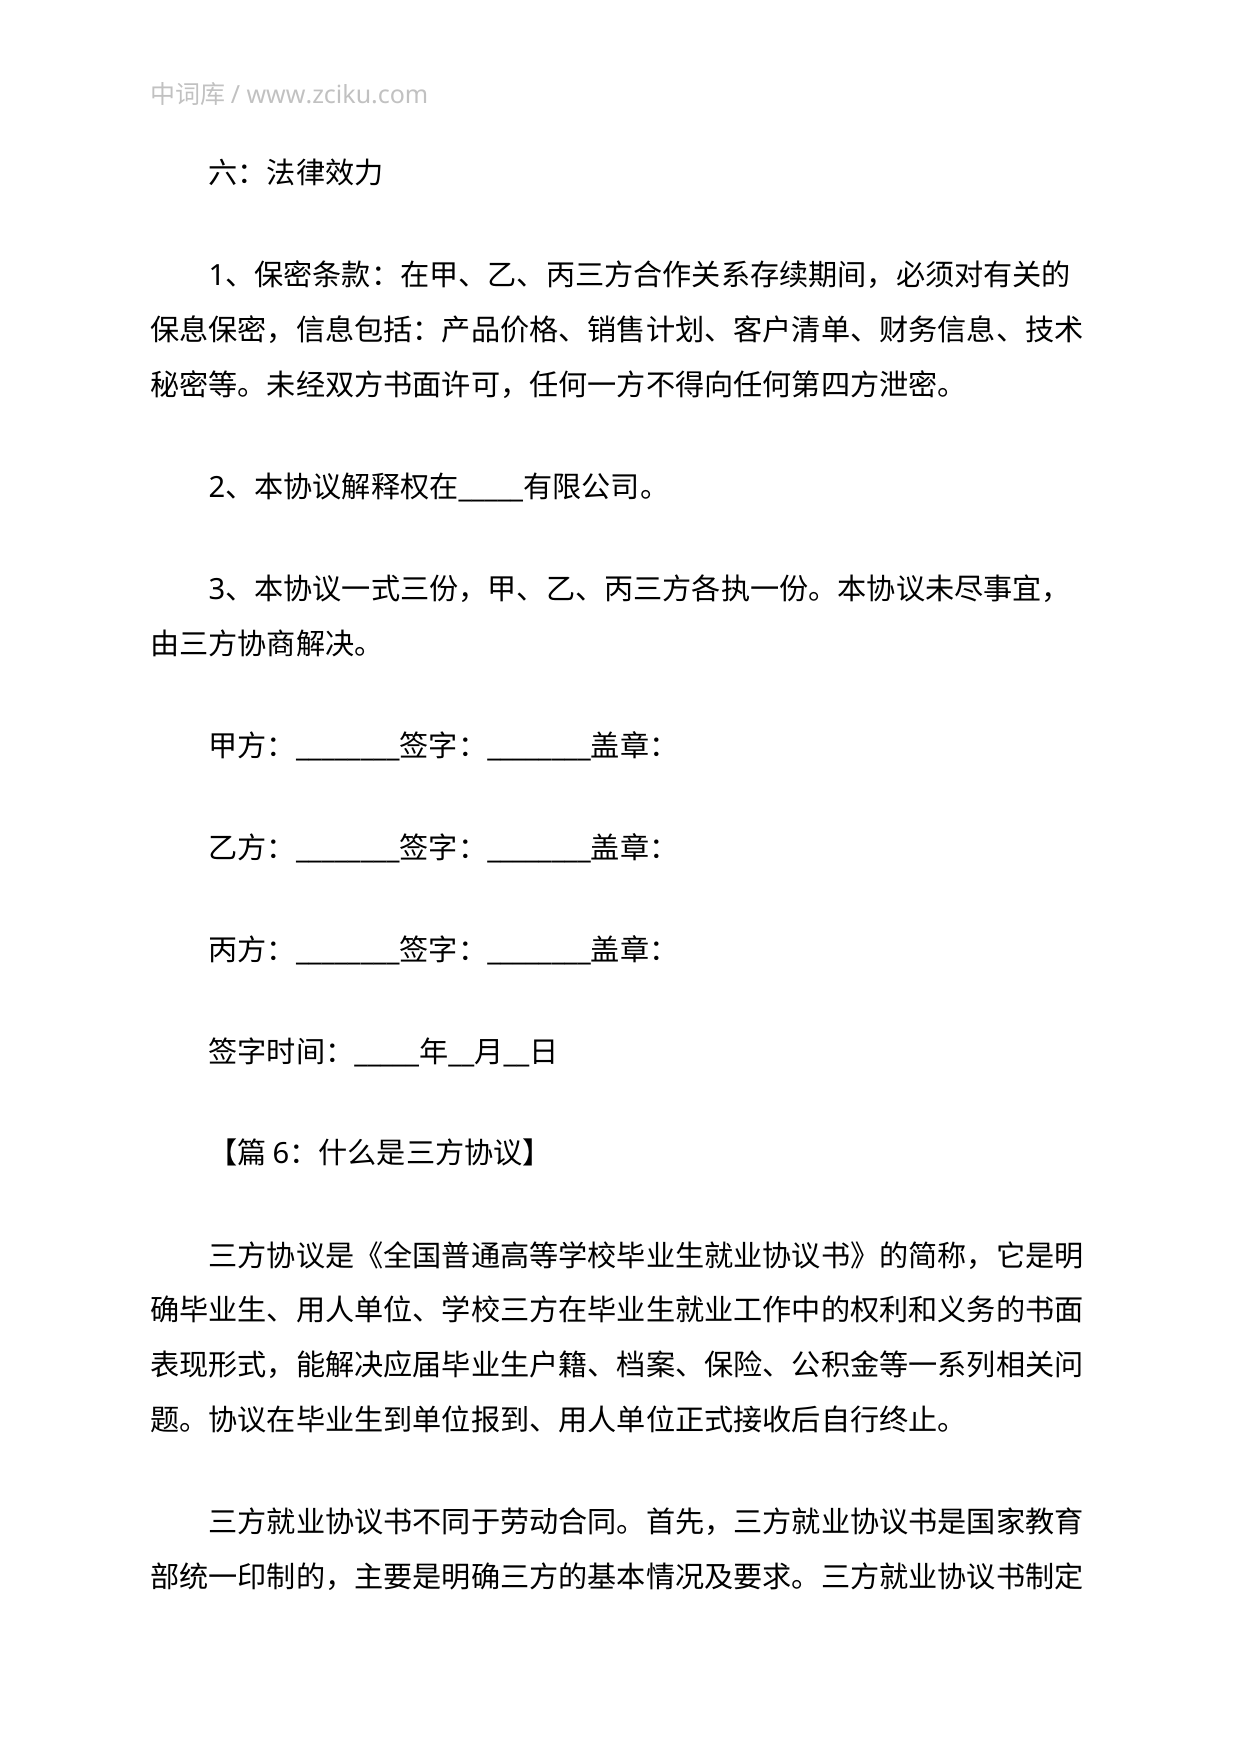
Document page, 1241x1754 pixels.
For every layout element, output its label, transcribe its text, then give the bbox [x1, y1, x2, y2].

text 乙方：________签字：________盖章： [150, 824, 1090, 867]
text 甲方：________签字：________盖章： [150, 722, 1090, 764]
text 1、保密条款：在甲、乙、丙三方合作关系存续期间，必须对有关的保息保密，信息包括：产品价格、销售计划、客户清单、财务信息、技术秘密等。未经双方书面许可，任何一方不得向任何第四方泄密。 [150, 252, 1090, 404]
text 2、本协议解释权在_____有限公司。 [150, 463, 1090, 506]
text 三方协议是《全国普通高等学校毕业生就业协议书》的简称，它是明确毕业生、用人单位、学校三方在毕业生就业工作中的权利和义务的书面表现形式，能解决应届毕业生户籍、档案、保险、公积金等一系列相关问题。协议在毕业生到单位报到、用人单位正式接收后自行终止。 [150, 1232, 1090, 1439]
text 【篇6：什么是三方协议】 [150, 1130, 1090, 1172]
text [150, 1498, 1090, 1596]
text 签字时间：_____年__月__日 [150, 1028, 1090, 1071]
text 丙方：________签字：________盖章： [150, 926, 1090, 968]
text 六：法律效力 [150, 150, 1090, 192]
text 3、本协议一式三份，甲、乙、丙三方各执一份。本协议未尽事宜，由三方协商解决。 [150, 565, 1090, 663]
